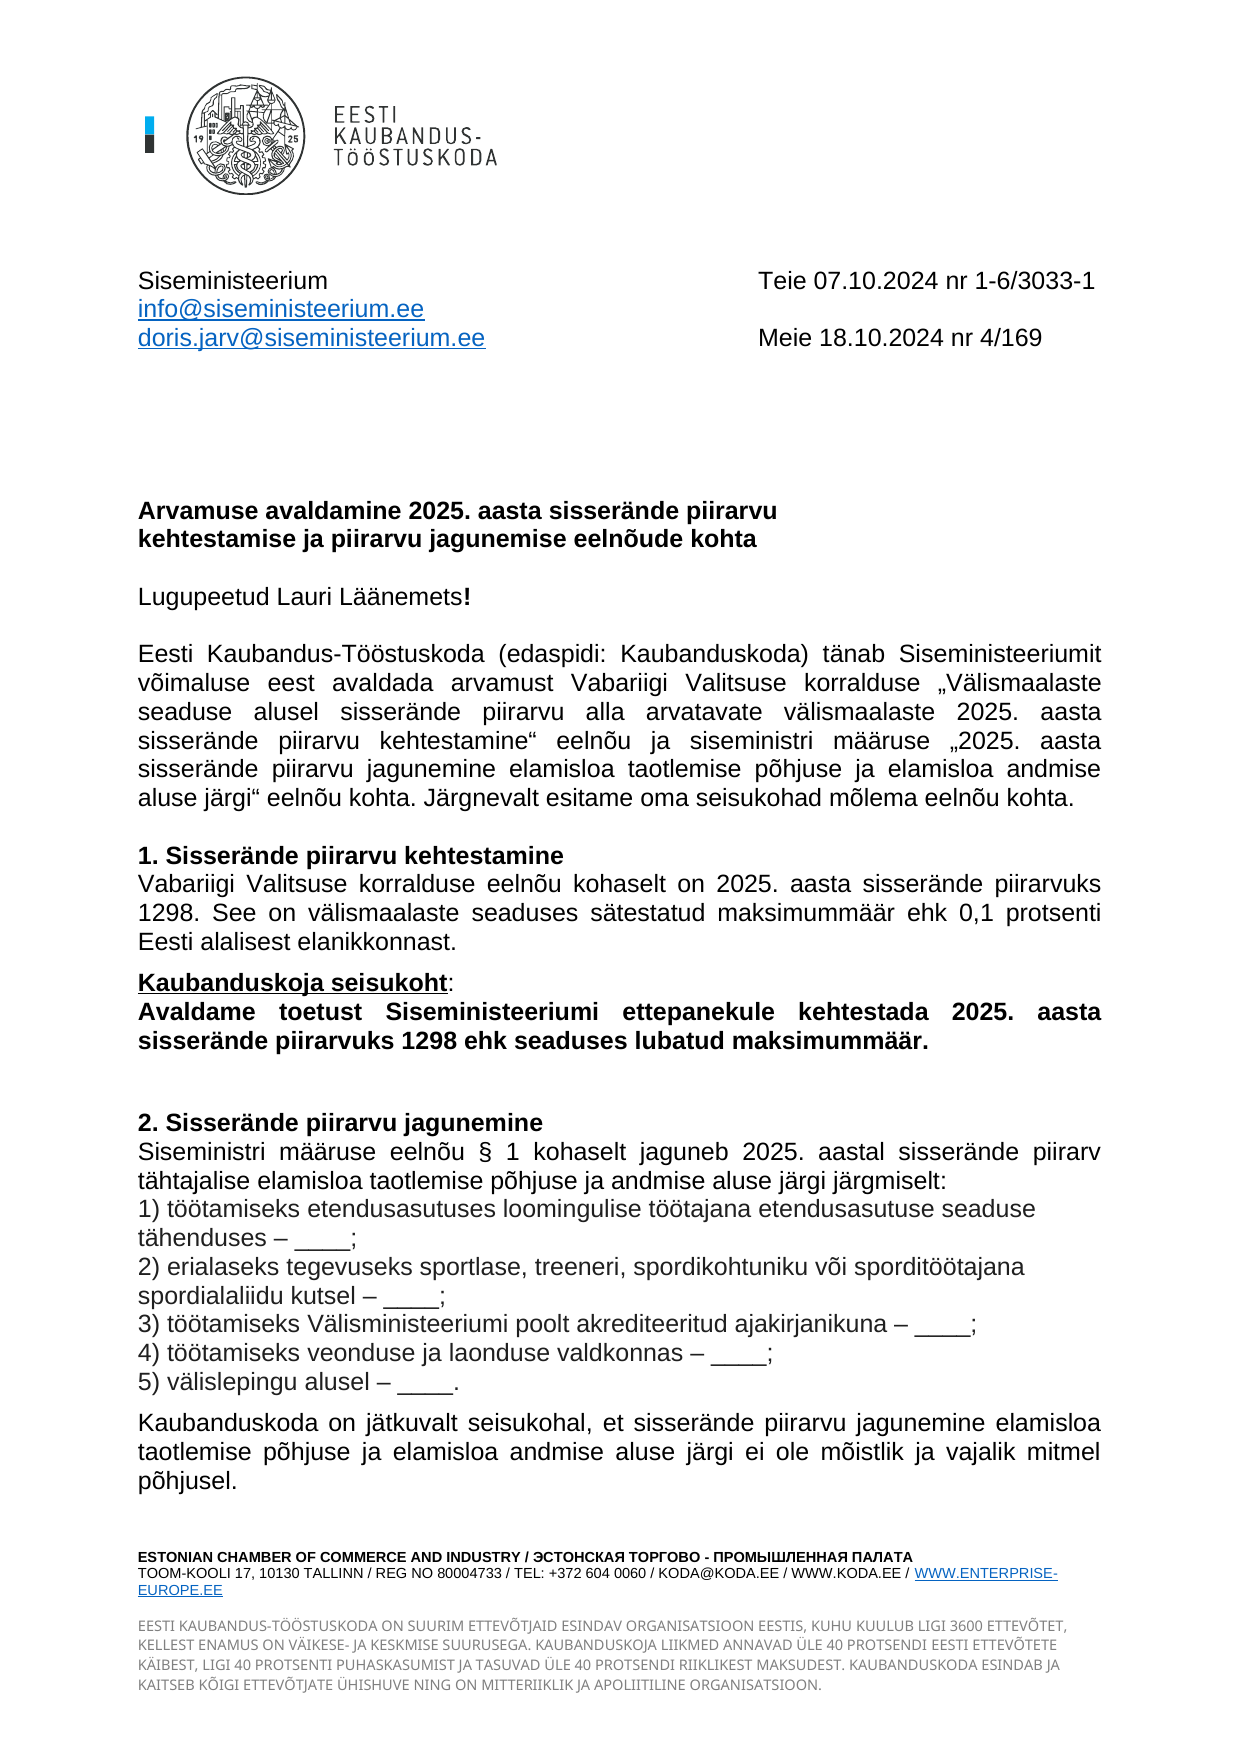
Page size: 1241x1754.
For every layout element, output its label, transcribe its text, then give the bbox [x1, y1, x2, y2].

text Siseministri määruse eelnõu § 1 kohaselt jaguneb 2025. aastal sisserände piirarv tähtajalise elamisloa taotlemise põhjuse ja andmise aluse järgi järgmiselt: [138, 1137, 1103, 1194]
text Siseministeerium Teie 07.10.2024 nr 1-6/3033-1 [138, 266, 1103, 294]
text 4) töötamiseks veonduse ja laonduse valdkonnas – ____; [138, 1338, 1103, 1367]
text 1) töötamiseks etendusasutuses loomingulise töötajana etendusasutuse seaduse tähenduses – ____; [138, 1194, 1103, 1252]
text 3) töötamiseks Välisministeeriumi poolt akrediteeritud ajakirjanikuna – ____; [138, 1309, 1103, 1338]
text Kaubanduskoda on jätkuvalt seisukohal, et sisserände piirarvu jagunemine elamisloa taotlemise põhjuse ja elamisloa andmise aluse järgi ei ole mõistlik ja vajalik mitmel põhjusel. [138, 1408, 1103, 1494]
text Lugupeetud Lauri Läänemets! [138, 582, 1103, 611]
text Avaldame toetust Siseministeeriumi ettepanekule kehtestada 2025. aasta sisserände piirarvuks 1298 ehk seaduses lubatud maksimummäär. [138, 997, 1103, 1054]
text 5) välislepingu alusel – ____. [138, 1367, 1103, 1396]
text Arvamuse avaldamine 2025. aasta sisserände piirarvu [138, 496, 1103, 524]
text info@siseministeerium.ee [138, 294, 1103, 323]
text 2. Sisserände piirarvu jagunemine [138, 1108, 1103, 1137]
text Kaubanduskoja seisukoht: [138, 968, 1103, 997]
text Eesti Kaubandus-Tööstuskoda (edaspidi: Kaubanduskoda) tänab Siseministeeriumit võimaluse eest avaldada arvamust Vabariigi Valitsuse korralduse „Välismaalaste seaduse alusel sisserände piirarvu alla arvatavate välismaalaste 2025. aasta sisserände piirarvu kehtestamine“ eelnõu ja siseministri määruse „2025. aasta sisserände piirarvu jagunemine elamisloa taotlemise põhjuse ja elamisloa andmise aluse järgi“ eelnõu kohta. Järgnevalt esitame oma seisukohad mõlema eelnõu kohta. [138, 639, 1103, 812]
text kehtestamise ja piirarvu jagunemise eelnõude kohta [138, 524, 1103, 553]
text 1. Sisserände piirarvu kehtestamine [138, 841, 1103, 869]
text Vabariigi Valitsuse korralduse eelnõu kohaselt on 2025. aasta sisserände piirarvuks 1298. See on välismaalaste seaduses sätestatud maksimummäär ehk 0,1 protsenti Eesti alalisest elanikkonnast. [138, 869, 1103, 956]
text doris.jarv@siseministeerium.ee Meie 18.10.2024 nr 4/169 [138, 323, 1103, 352]
text 2) erialaseks tegevuseks sportlase, treeneri, spordikohtuniku või sporditöötajana spordialaliidu kutsel – ____; [138, 1252, 1103, 1309]
